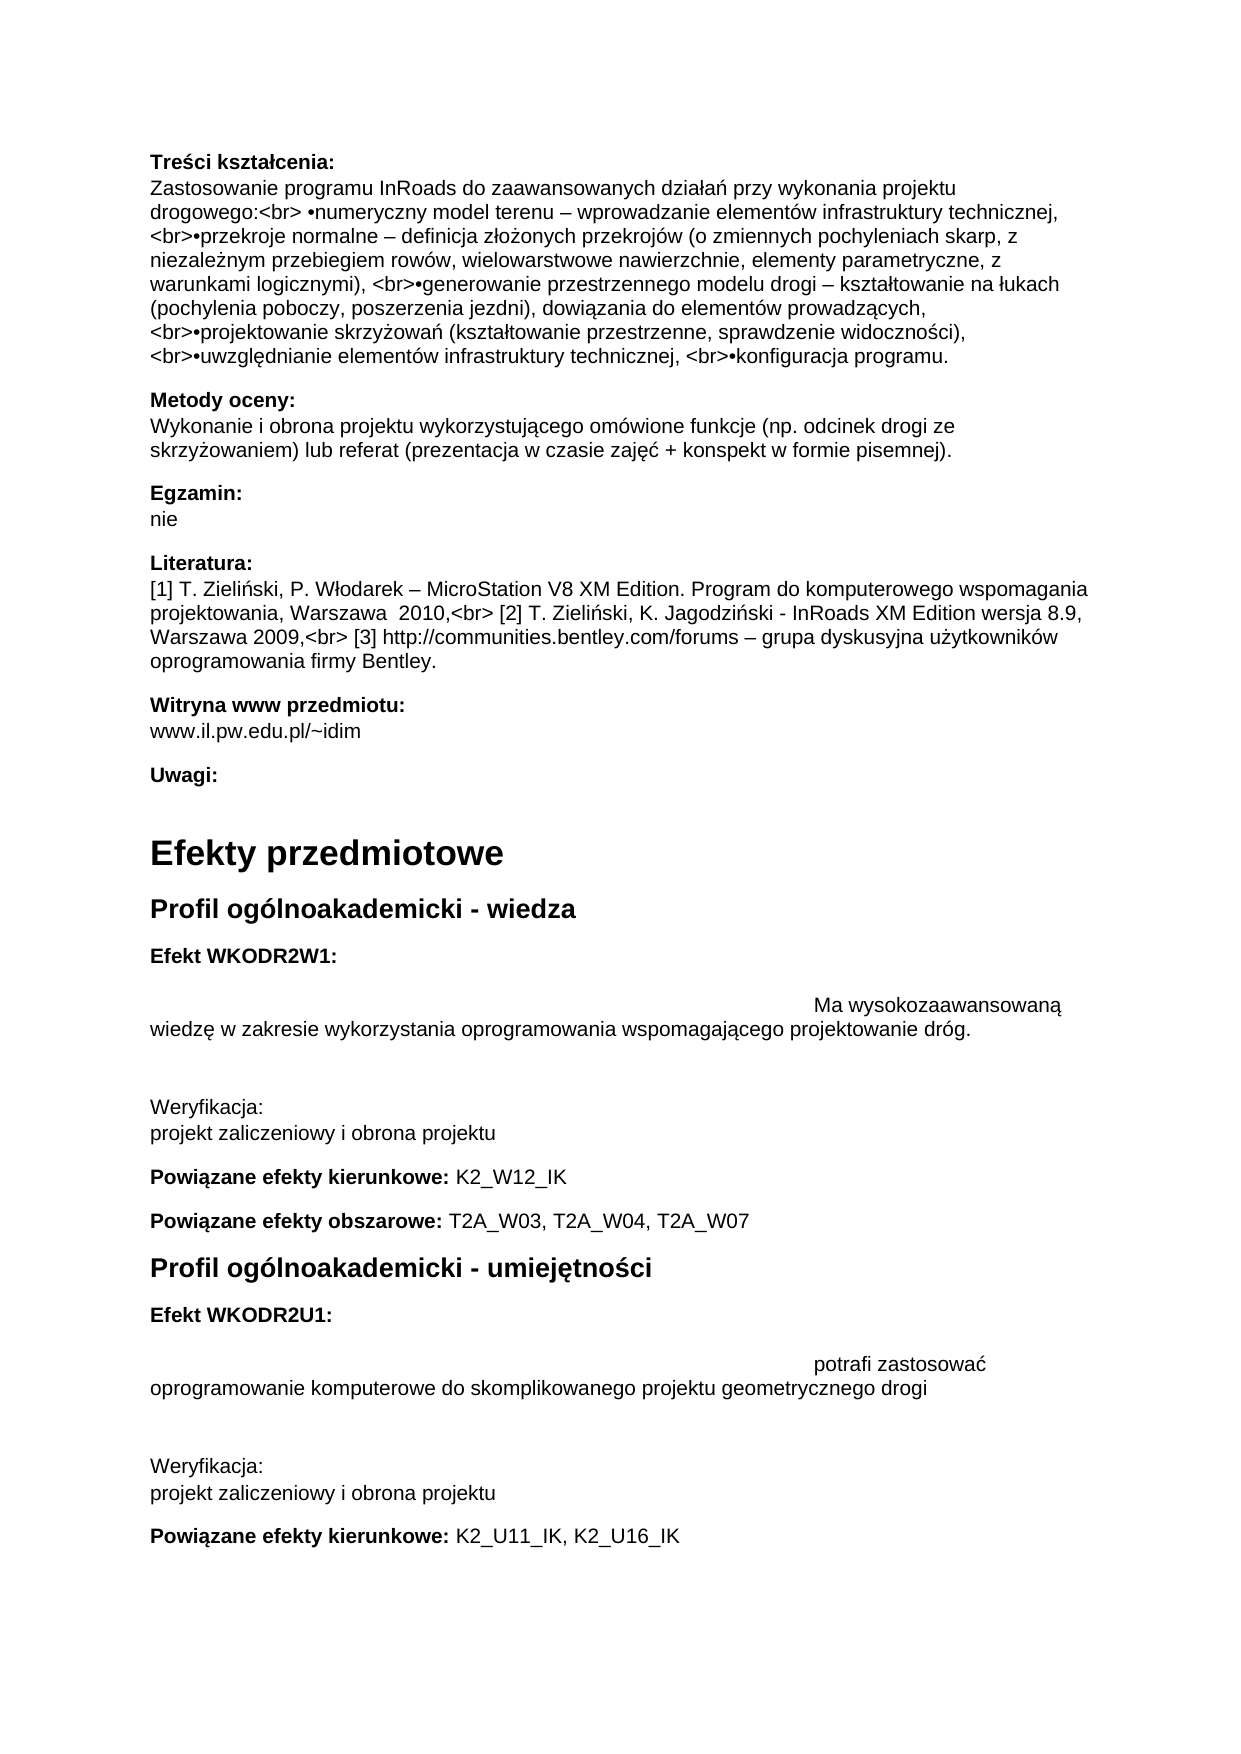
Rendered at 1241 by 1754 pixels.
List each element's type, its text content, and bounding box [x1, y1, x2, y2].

text Wykonanie i obrona projektu wykorzystującego omówione funkcje (np. odcinek drogi ze skrzyżowaniem) lub referat (prezentacja w czasie zajęć + konspekt w formie pisemnej). [150, 413, 1090, 461]
text Egzamin: [150, 481, 1090, 505]
text Powiązane efekty kierunkowe: K2_W12_IK [150, 1165, 1090, 1189]
text Zastosowanie programu InRoads do zaawansowanych działań przy wykonania projektu drogowego:<br> •numeryczny model terenu – wprowadzanie elementów infrastruktury technicznej, <br>•przekroje normalne – definicja złożonych przekrojów (o zmiennych pochyleniach skarp, z niezależnym przebiegiem rowów, wielowarstwowe nawierzchnie, elementy parametryczne, z warunkami logicznymi), <br>•generowanie przestrzennego modelu drogi – kształtowanie na łukach (pochylenia poboczy, poszerzenia jezdni), dowiązania do elementów prowadzących, <br>•projektowanie skrzyżowań (kształtowanie przestrzenne, sprawdzenie widoczności), <br>•uwzględnianie elementów infrastruktury technicznej, <br>•konfiguracja programu. [150, 176, 1090, 368]
text Uwagi: [150, 762, 1090, 786]
text nie [150, 507, 1090, 531]
text Weryfikacja: [150, 1454, 1090, 1478]
text Efekt WKODR2W1: [150, 944, 1090, 968]
text Efekt WKODR2U1: [150, 1303, 1090, 1327]
text Witryna www przedmiotu: [150, 693, 1090, 717]
text Powiązane efekty kierunkowe: K2_U11_IK, K2_U16_IK [150, 1524, 1090, 1548]
text Ma wysokozaawansowaną wiedzę w zakresie wykorzystania oprogramowania wspomagającego projektowanie dróg. [150, 969, 1090, 1089]
text potrafi zastosować oprogramowanie komputerowe do skomplikowanego projektu geometrycznego drogi [150, 1328, 1090, 1448]
text Powiązane efekty obszarowe: T2A_W03, T2A_W04, T2A_W07 [150, 1208, 1090, 1232]
subtitle Profil ogólnoakademicki - wiedza [150, 893, 1090, 924]
text [1] T. Zieliński, P. Włodarek – MicroStation V8 XM Edition. Program do komputerowego wspomagania projektowania, Warszawa 2010,<br> [2] T. Zieliński, K. Jagodziński - InRoads XM Edition wersja 8.9, Warszawa 2009,<br> [3] http://communities.bentley.com/forums – grupa dyskusyjna użytkowników oprogramowania firmy Bentley. [150, 577, 1090, 673]
subtitle Profil ogólnoakademicki - umiejętności [150, 1252, 1090, 1283]
text Metody oceny: [150, 387, 1090, 411]
text Treści kształcenia: [150, 150, 1090, 174]
text Literatura: [150, 551, 1090, 575]
text Weryfikacja: [150, 1095, 1090, 1119]
subtitle Efekty przedmiotowe [150, 832, 1090, 873]
text projekt zaliczeniowy i obrona projektu [150, 1121, 1090, 1145]
text www.il.pw.edu.pl/~idim [150, 719, 1090, 743]
text projekt zaliczeniowy i obrona projektu [150, 1480, 1090, 1504]
